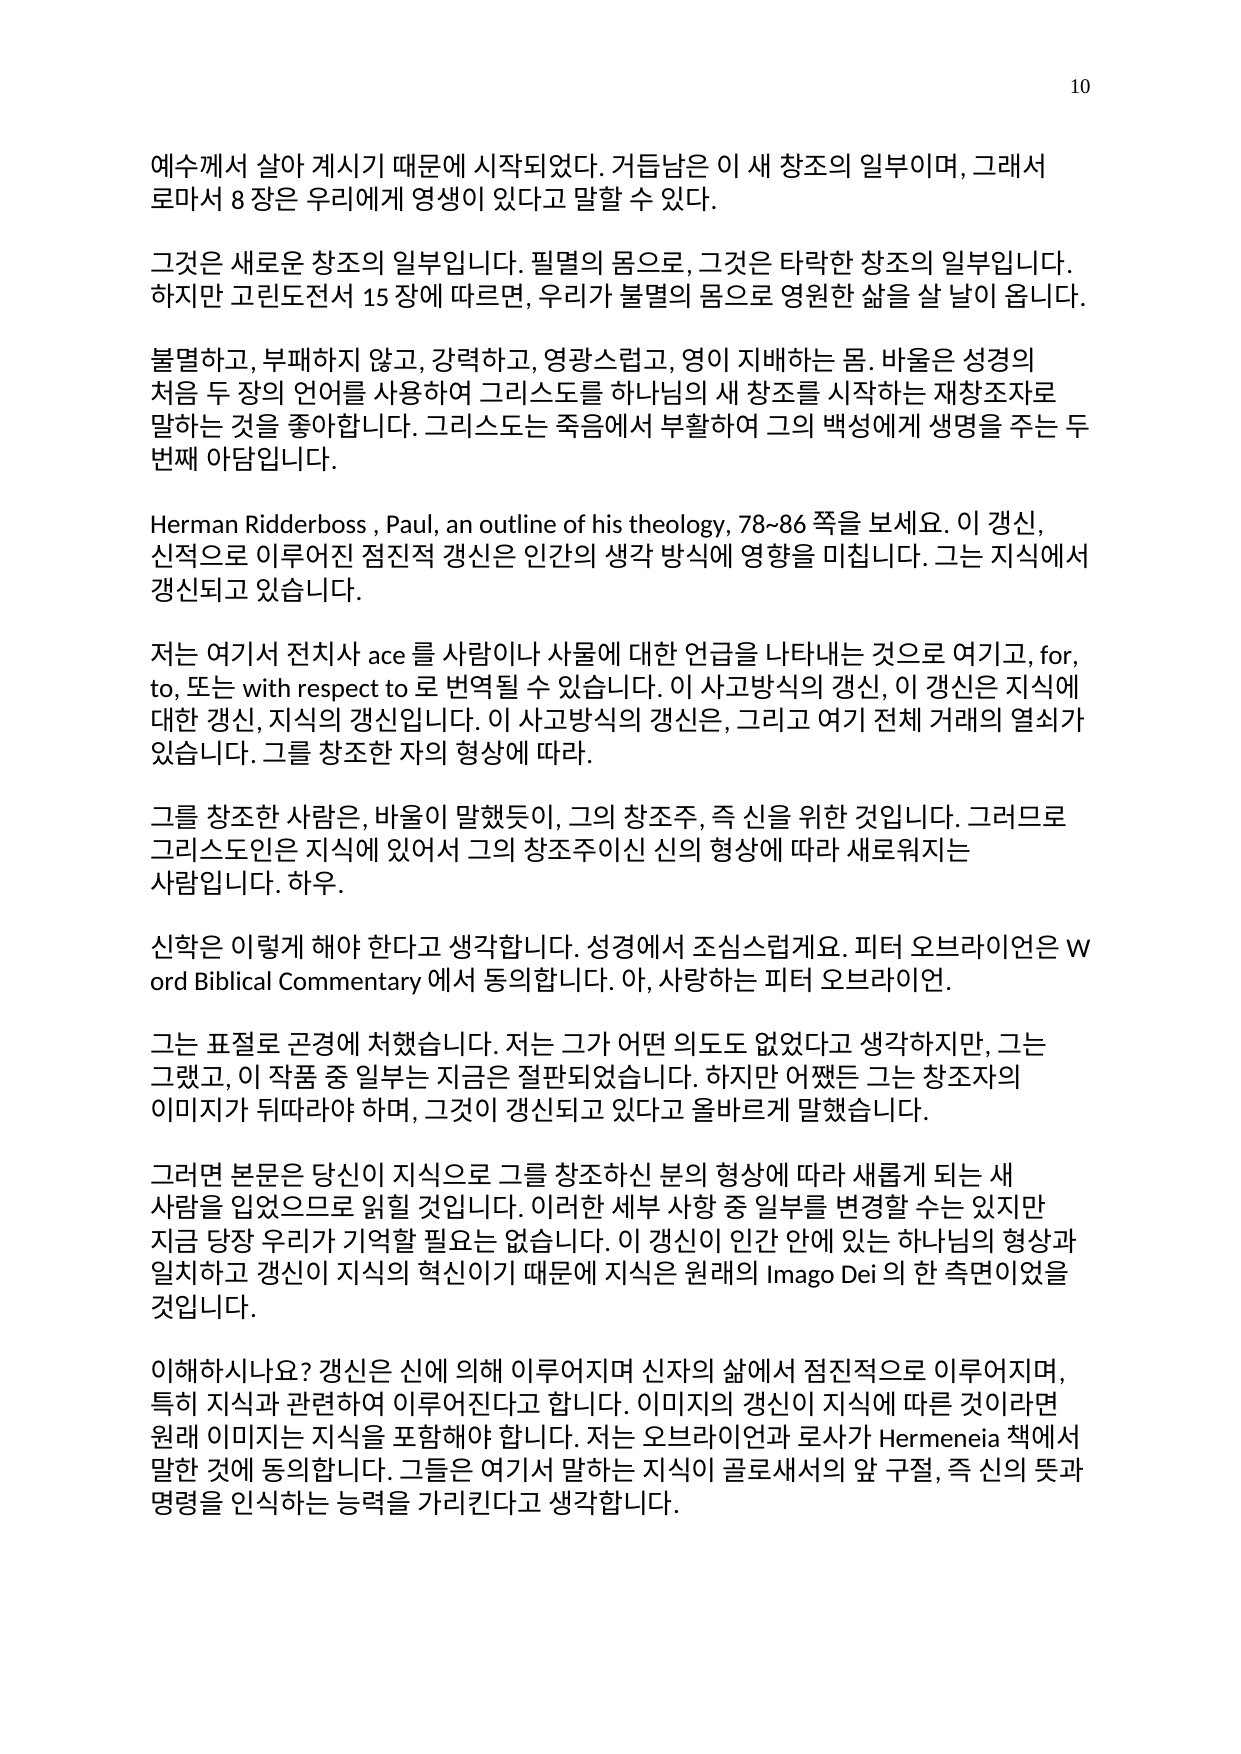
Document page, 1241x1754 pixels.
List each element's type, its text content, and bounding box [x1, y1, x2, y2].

text 신학은 이렇게 해야 한다고 생각합니다. 성경에서 조심스럽게요. 피터 오브라이언은 Word Biblical Commentary에서 동의합니다. 아, 사랑하는 피터 오브라이언. [150, 931, 1090, 997]
text 그를 창조한 사람은, 바울이 말했듯이, 그의 창조주, 즉 신을 위한 것입니다. 그러므로 그리스도인은 지식에 있어서 그의 창조주이신 신의 형상에 따라 새로워지는 사람입니다. 하우. [150, 801, 1090, 900]
text 그러면 본문은 당신이 지식으로 그를 창조하신 분의 형상에 따라 새롭게 되는 새 사람을 입었으므로 읽힐 것입니다. 이러한 세부 사항 중 일부를 변경할 수는 있지만 지금 당장 우리가 기억할 필요는 없습니다. 이 갱신이 인간 안에 있는 하나님의 형상과 일치하고 갱신이 지식의 혁신이기 때문에 지식은 원래의 Imago Dei의 한 측면이었을 것입니다. [150, 1159, 1090, 1324]
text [150, 150, 1090, 216]
text Herman Ridderboss , Paul, an outline of his theology, 78~86쪽을 보세요. 이 갱신, 신적으로 이루어진 점진적 갱신은 인간의 생각 방식에 영향을 미칩니다. 그는 지식에서 갱신되고 있습니다. [150, 508, 1090, 607]
text 불멸하고, 부패하지 않고, 강력하고, 영광스럽고, 영이 지배하는 몸. 바울은 성경의 처음 두 장의 언어를 사용하여 그리스도를 하나님의 새 창조를 시작하는 재창조자로 말하는 것을 좋아합니다. 그리스도는 죽음에서 부활하여 그의 백성에게 생명을 주는 두 번째 아담입니다. [150, 344, 1090, 476]
text 그는 표절로 곤경에 처했습니다. 저는 그가 어떤 의도도 없었다고 생각하지만, 그는 그랬고, 이 작품 중 일부는 지금은 절판되었습니다. 하지만 어쨌든 그는 창조자의 이미지가 뒤따라야 하며, 그것이 갱신되고 있다고 올바르게 말했습니다. [150, 1028, 1090, 1127]
text 그것은 새로운 창조의 일부입니다. 필멸의 몸으로, 그것은 타락한 창조의 일부입니다. 하지만 고린도전서 15장에 따르면, 우리가 불멸의 몸으로 영원한 삶을 살 날이 옵니다. [150, 247, 1090, 313]
text 이해하시나요? 갱신은 신에 의해 이루어지며 신자의 삶에서 점진적으로 이루어지며, 특히 지식과 관련하여 이루어진다고 합니다. 이미지의 갱신이 지식에 따른 것이라면 원래 이미지는 지식을 포함해야 합니다. 저는 오브라이언과 로사가 Hermeneia 책에서 말한 것에 동의합니다. 그들은 여기서 말하는 지식이 골로새서의 앞 구절, 즉 신의 뜻과 명령을 인식하는 능력을 가리킨다고 생각합니다. [150, 1355, 1090, 1520]
text 저는 여기서 전치사 ace를 사람이나 사물에 대한 언급을 나타내는 것으로 여기고, for, to, 또는 with respect to로 번역될 수 있습니다. 이 사고방식의 갱신, 이 갱신은 지식에 대한 갱신, 지식의 갱신입니다. 이 사고방식의 갱신은, 그리고 여기 전체 거래의 열쇠가 있습니다. 그를 창조한 자의 형상에 따라. [150, 638, 1090, 770]
